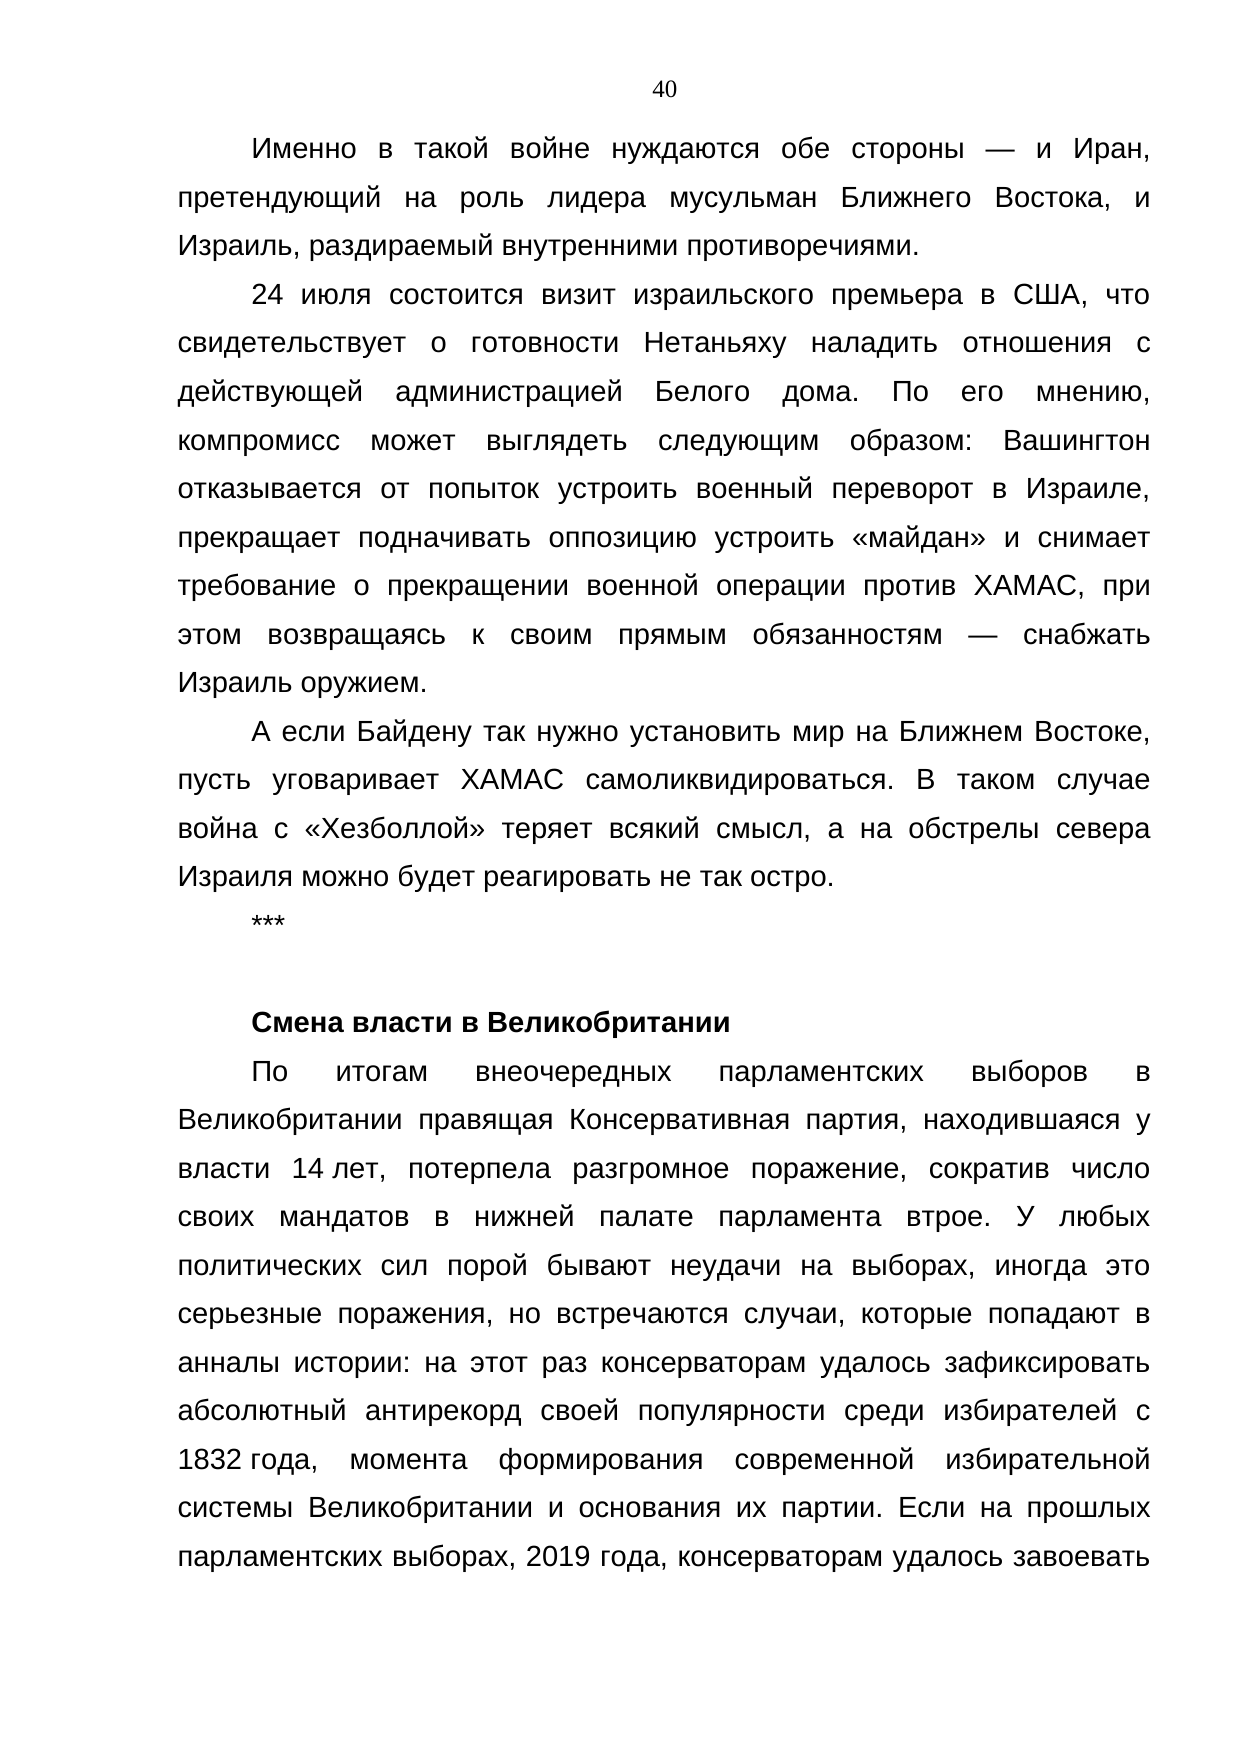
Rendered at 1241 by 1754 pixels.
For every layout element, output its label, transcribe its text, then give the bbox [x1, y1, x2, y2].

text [177, 1053, 1152, 1572]
text 24 июля состоится визит израильского премьера в США, что свидетельствует о готовности Нетаньяху наладить отношения с действующей администрацией Белого дома. По его мнению, компромисс может выглядеть следующим образом: Вашингтон отказывается от попыток устроить военный переворот в Израиле, прекращает подначивать оппозицию устроить «майдан» и снимает требование о прекращении военной операции против ХАМАС, при этом возвращаясь к своим прямым обязанностям — снабжать Израиль оружием. [177, 277, 1152, 699]
text Смена власти в Великобритании [177, 1005, 1152, 1038]
text Именно в такой войне нуждаются обе стороны — и Иран, претендующий на роль лидера мусульман Ближнего Востока, и Израиль, раздираемый внутренними противоречиями. [177, 131, 1152, 262]
text *** [177, 908, 1152, 941]
text А если Байдену так нужно установить мир на Ближнем Востоке, пусть уговаривает ХАМАС самоликвидироваться. В таком случае война с «Хезболлой» теряет всякий смысл, а на обстрелы севера Израиля можно будет реагировать не так остро. [177, 714, 1152, 893]
